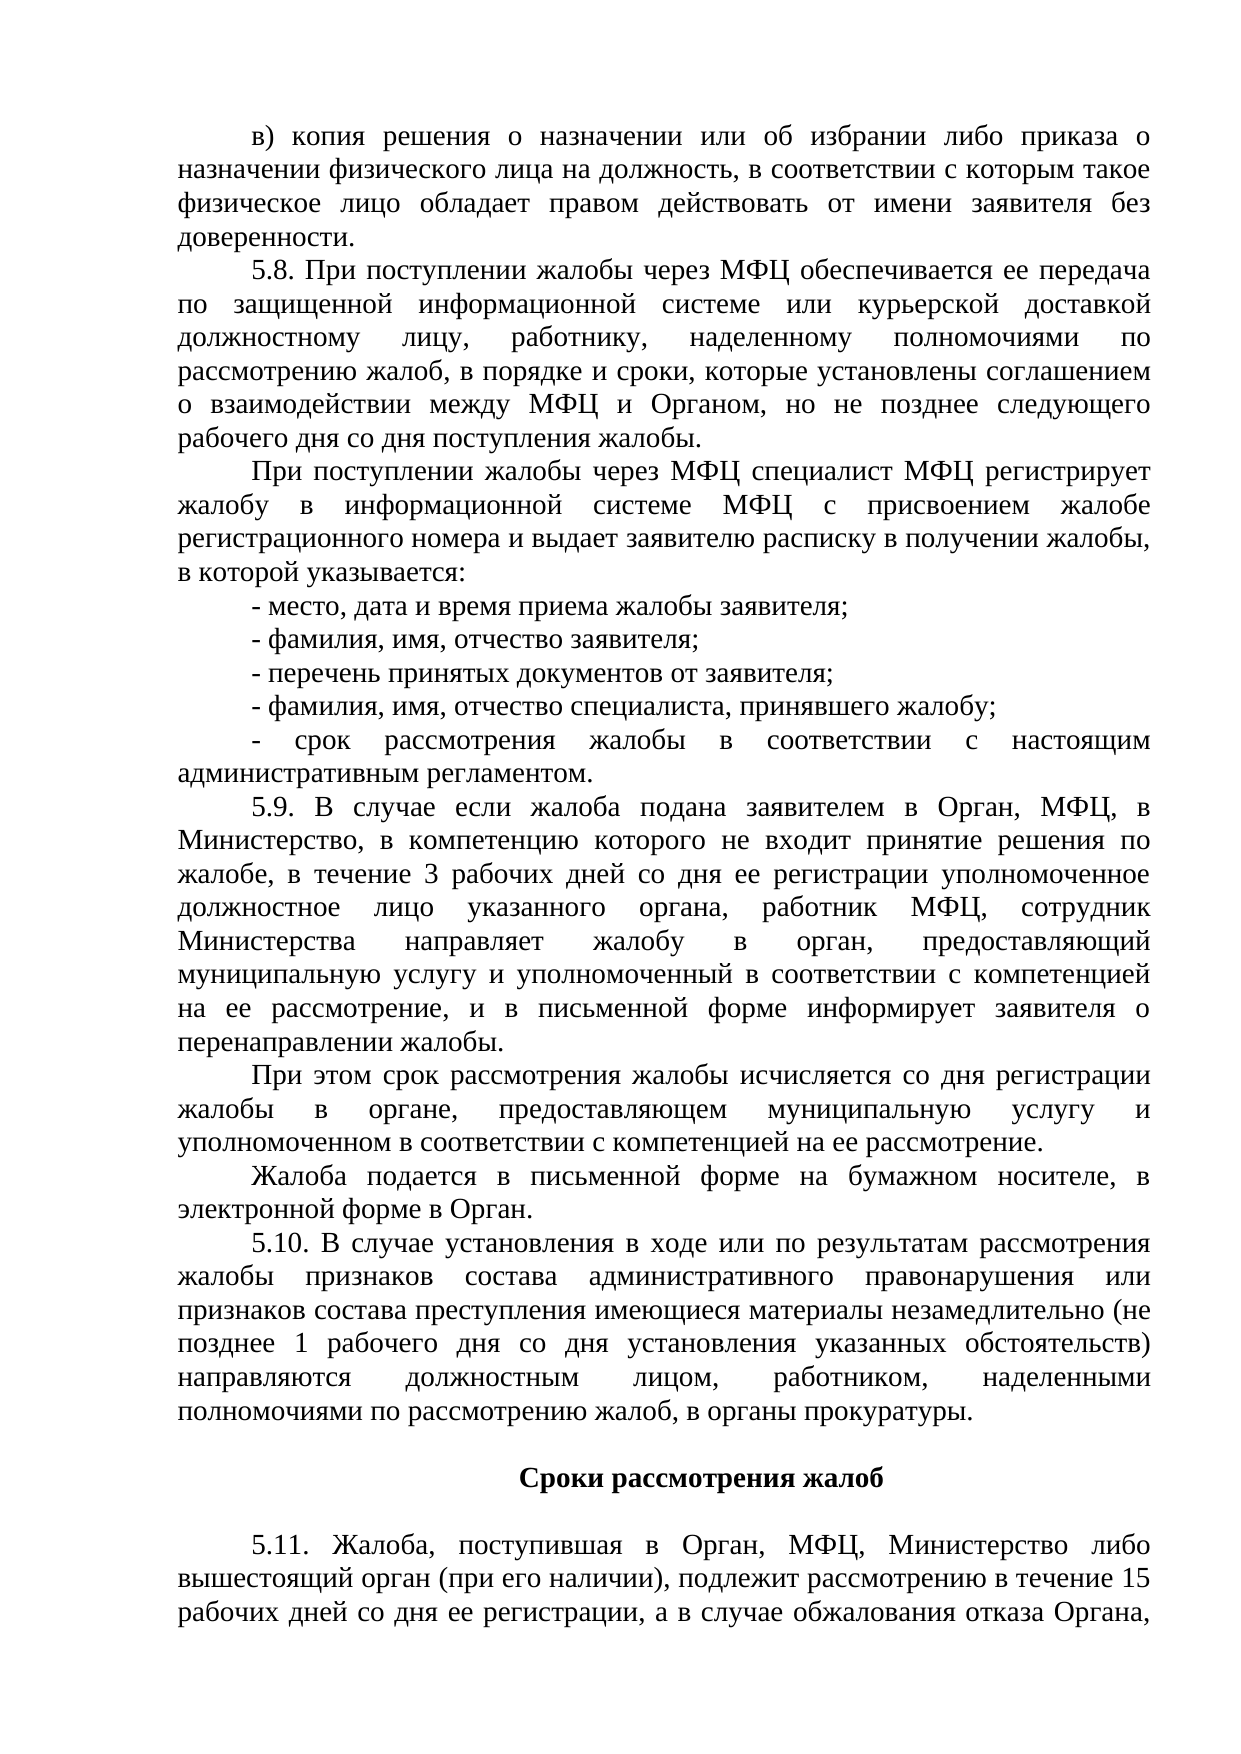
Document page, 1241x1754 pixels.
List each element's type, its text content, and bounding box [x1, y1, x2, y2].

text в) копия решения о назначении или об избрании либо приказа о назначении физического лица на должность, в соответствии с которым такое физическое лицо обладает правом действовать от имени заявителя без доверенности. [177, 118, 1152, 252]
text - фамилия, имя, отчество заявителя; [177, 621, 1152, 655]
text При этом срок рассмотрения жалобы исчисляется со дня регистрации жалобы в органе, предоставляющем муниципальную услугу и уполномоченном в соответствии с компетенцией на ее рассмотрение. [177, 1057, 1152, 1158]
text 5.10. В случае установления в ходе или по результатам рассмотрения жалобы признаков состава административного правонарушения или признаков состава преступления имеющиеся материалы незамедлительно (не позднее 1 рабочего дня со дня установления указанных обстоятельств) направляются должностным лицом, работником, наделенными полномочиями по рассмотрению жалоб, в органы прокуратуры. [177, 1225, 1152, 1426]
text - срок рассмотрения жалобы в соответствии с настоящим административным регламентом. [177, 722, 1152, 789]
text При поступлении жалобы через МФЦ специалист МФЦ регистрирует жалобу в информационной системе МФЦ с присвоением жалобе регистрационного номера и выдает заявителю расписку в получении жалобы, в которой указывается: [177, 453, 1152, 588]
text - перечень принятых документов от заявителя; [177, 655, 1152, 688]
text Жалоба подается в письменной форме на бумажном носителе, в электронной форме в Орган. [177, 1158, 1152, 1225]
text - фамилия, имя, отчество специалиста, принявшего жалобу; [177, 688, 1152, 722]
text Сроки рассмотрения жалоб [177, 1460, 1152, 1493]
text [177, 1527, 1152, 1627]
text - место, дата и время приема жалобы заявителя; [177, 588, 1152, 621]
text 5.9. В случае если жалоба подана заявителем в Орган, МФЦ, в Министерство, в компетенцию которого не входит принятие решения по жалобе, в течение 3 рабочих дней со дня ее регистрации уполномоченное должностное лицо указанного органа, работник МФЦ, сотрудник Министерства направляет жалобу в орган, предоставляющий муниципальную услугу и уполномоченный в соответствии с компетенцией на ее рассмотрение, и в письменной форме информирует заявителя о перенаправлении жалобы. [177, 789, 1152, 1057]
text 5.8. При поступлении жалобы через МФЦ обеспечивается ее передача по защищенной информационной системе или курьерской доставкой должностному лицу, работнику, наделенному полномочиями по рассмотрению жалоб, в порядке и сроки, которые установлены соглашением о взаимодействии между МФЦ и Органом, но не позднее следующего рабочего дня со дня поступления жалобы. [177, 252, 1152, 453]
